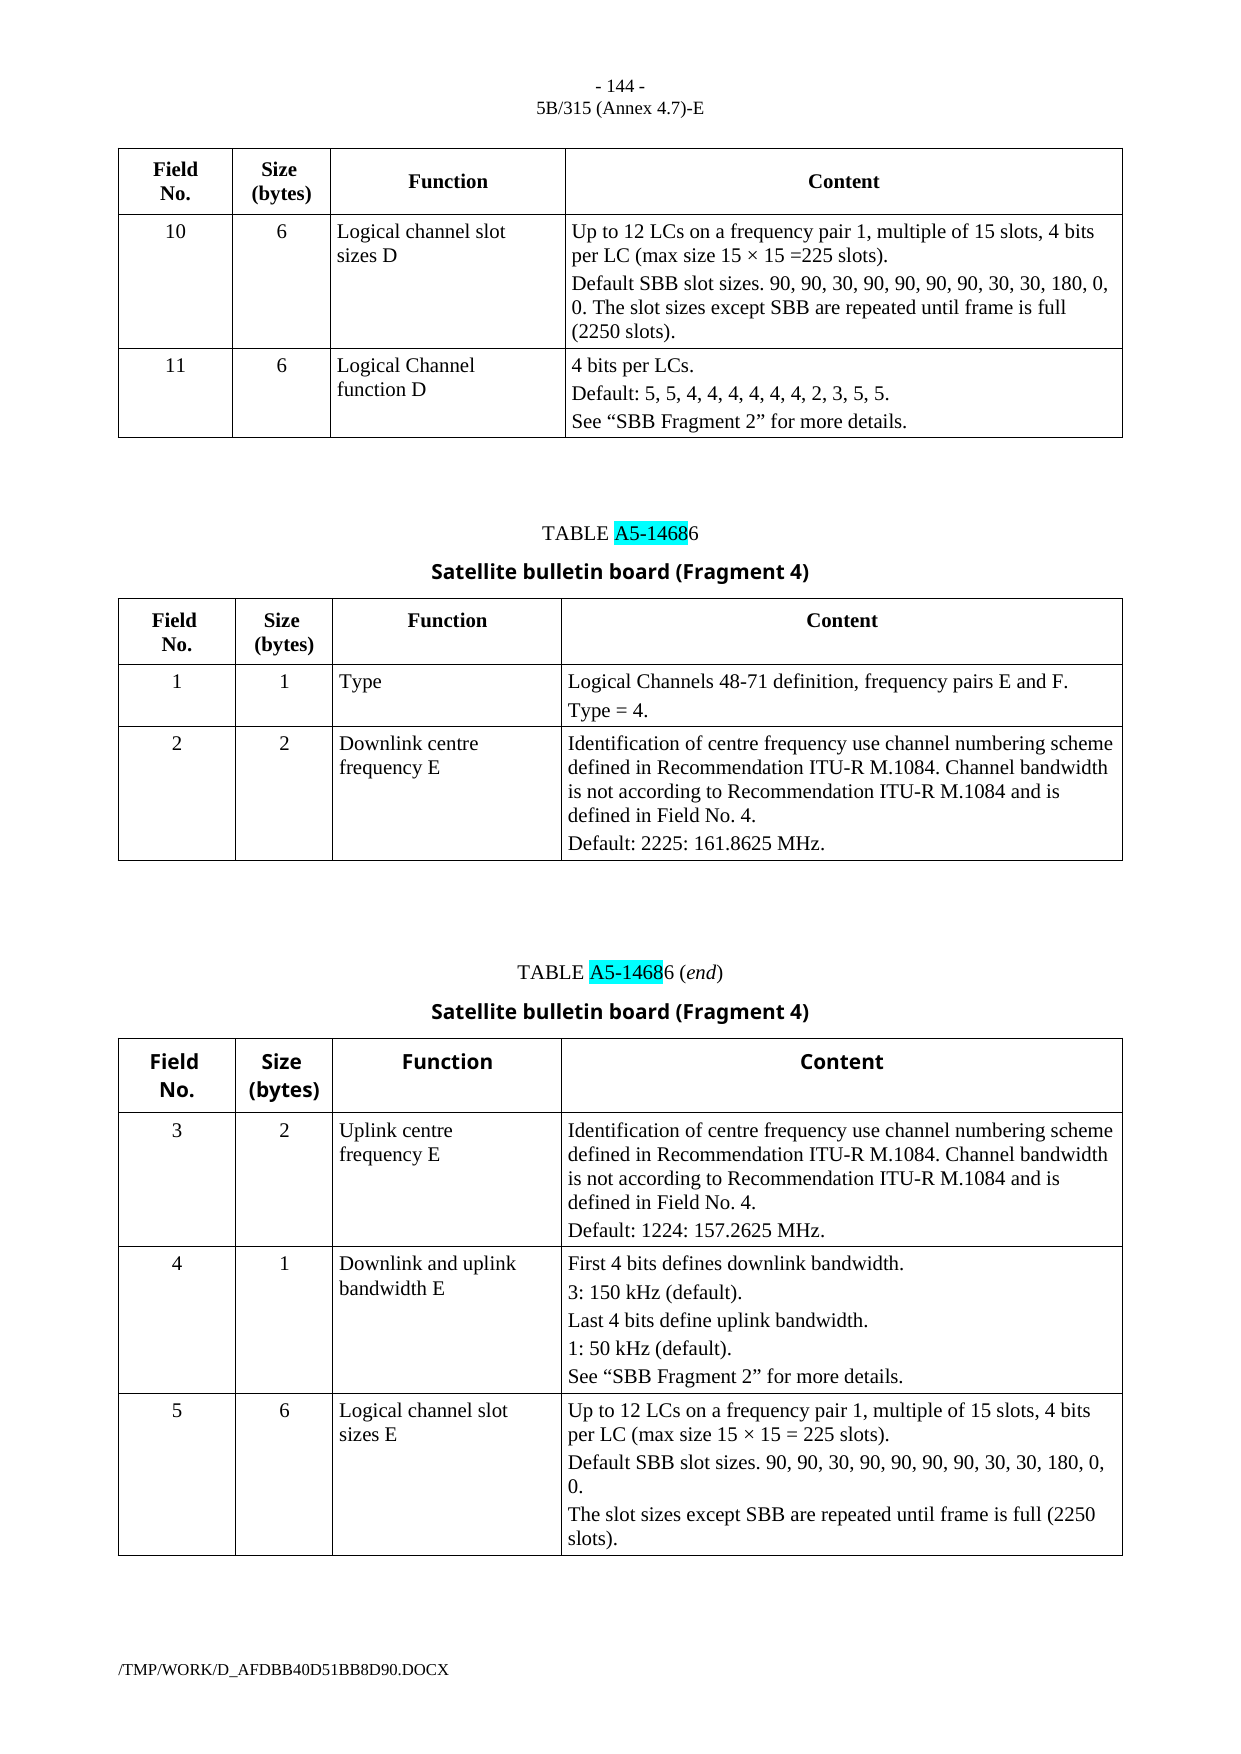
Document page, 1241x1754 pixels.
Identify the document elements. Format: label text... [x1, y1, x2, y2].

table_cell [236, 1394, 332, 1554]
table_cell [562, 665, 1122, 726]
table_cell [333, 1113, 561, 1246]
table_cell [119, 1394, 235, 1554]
text Table (end) [663, 960, 1122, 984]
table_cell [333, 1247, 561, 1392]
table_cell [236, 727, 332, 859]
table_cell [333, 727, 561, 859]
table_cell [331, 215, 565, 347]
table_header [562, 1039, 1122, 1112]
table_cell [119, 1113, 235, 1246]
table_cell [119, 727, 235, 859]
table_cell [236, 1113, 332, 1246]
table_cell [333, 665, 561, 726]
title Satellite bulletin board (Fragment 4) [118, 997, 1122, 1025]
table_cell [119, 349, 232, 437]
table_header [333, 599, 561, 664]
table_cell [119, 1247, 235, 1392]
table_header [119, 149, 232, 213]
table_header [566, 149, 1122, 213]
text Table [688, 521, 1122, 545]
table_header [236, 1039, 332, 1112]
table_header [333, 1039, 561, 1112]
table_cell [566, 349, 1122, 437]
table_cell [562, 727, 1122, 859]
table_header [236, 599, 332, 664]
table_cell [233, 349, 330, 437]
title Satellite bulletin board (Fragment 4) [118, 557, 1122, 586]
text Table [118, 521, 614, 545]
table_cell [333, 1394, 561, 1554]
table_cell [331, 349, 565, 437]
text Table (end) [118, 960, 589, 984]
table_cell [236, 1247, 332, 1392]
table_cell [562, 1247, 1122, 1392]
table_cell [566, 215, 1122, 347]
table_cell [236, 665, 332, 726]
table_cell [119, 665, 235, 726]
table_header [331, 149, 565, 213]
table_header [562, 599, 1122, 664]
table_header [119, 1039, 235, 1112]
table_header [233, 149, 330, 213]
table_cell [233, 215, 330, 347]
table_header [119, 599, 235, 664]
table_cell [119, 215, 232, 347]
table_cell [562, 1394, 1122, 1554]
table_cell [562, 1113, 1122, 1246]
